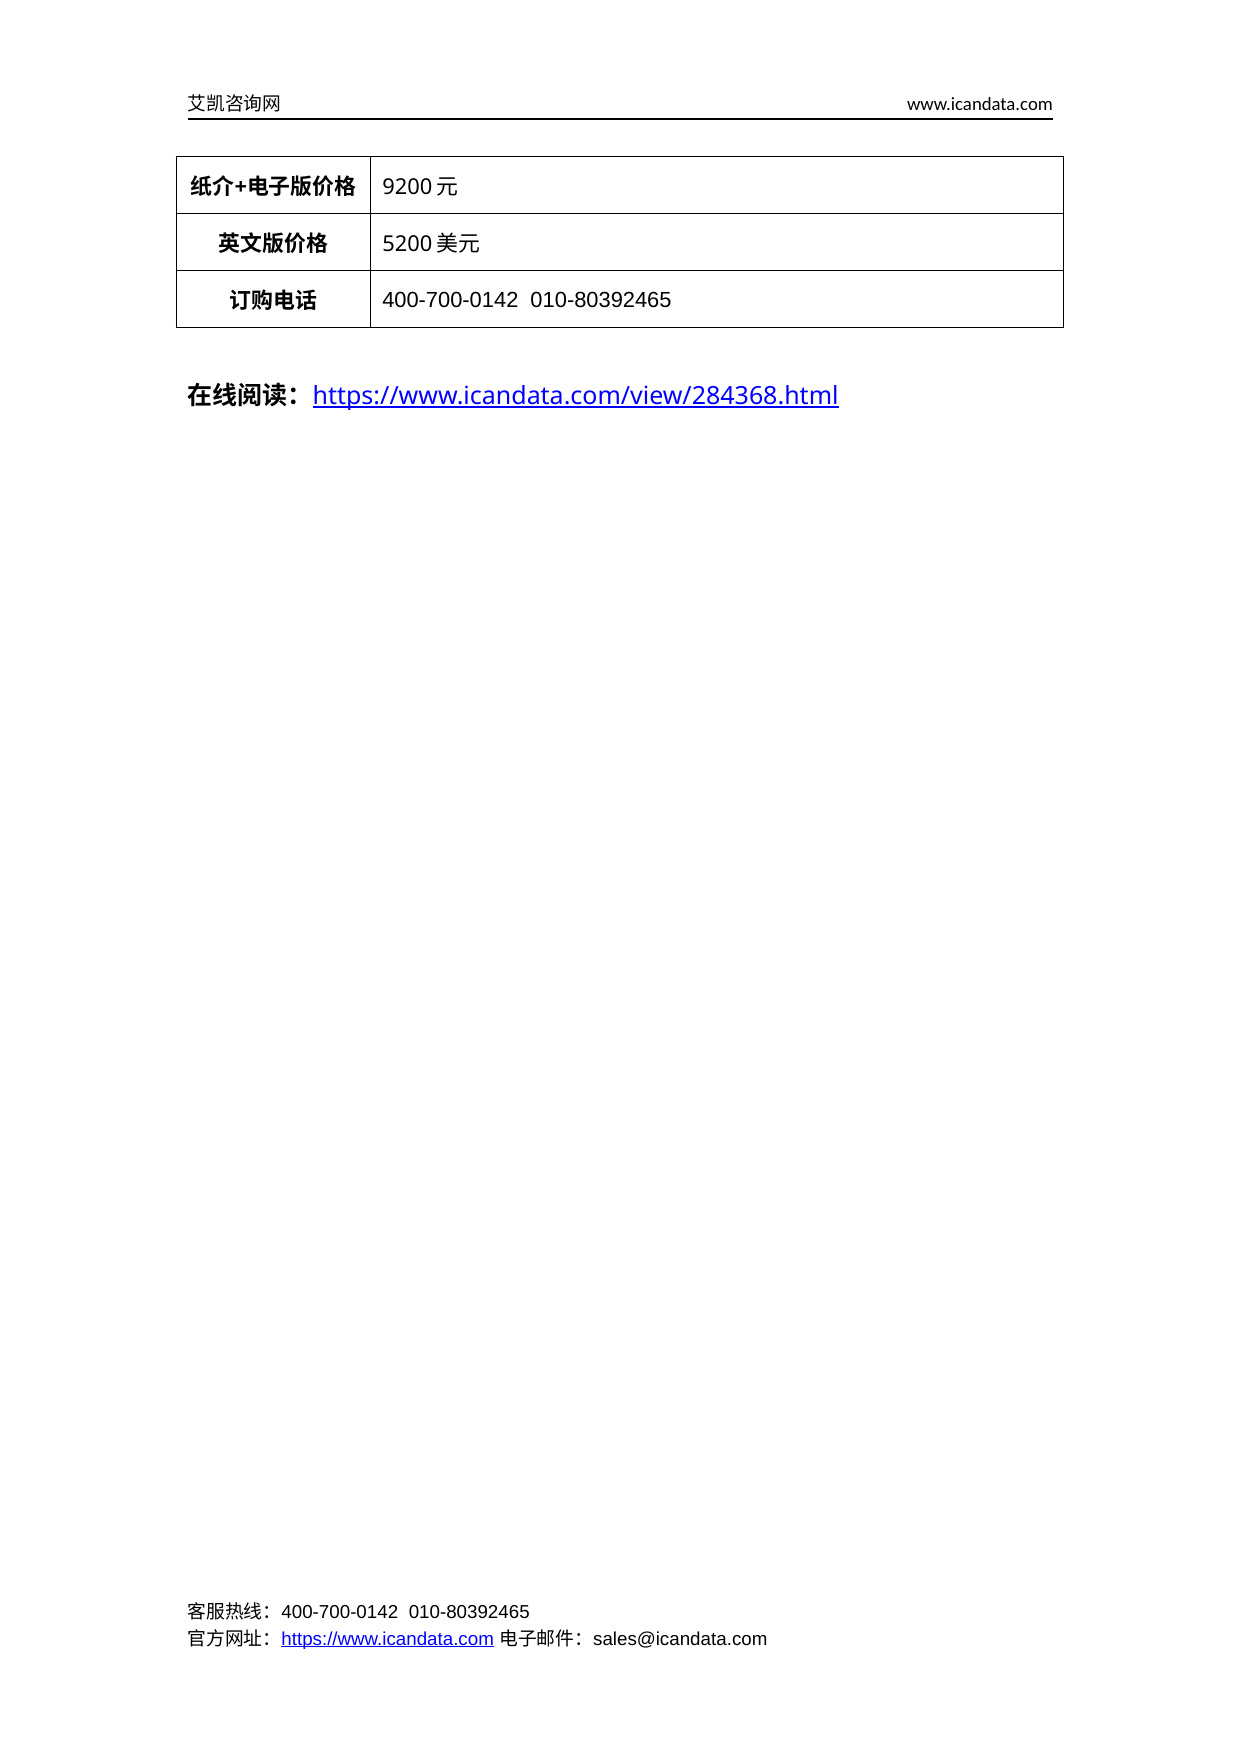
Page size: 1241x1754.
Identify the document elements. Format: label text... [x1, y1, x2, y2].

table_cell 9200元 [371, 157, 1063, 213]
table_cell 5200美元 [371, 214, 1063, 270]
table_cell 英文版价格 [177, 214, 370, 270]
table_cell 400-700-0142 010-80392465 [371, 271, 1063, 327]
table_cell 订购电话 [177, 271, 370, 327]
table_cell 纸介+电子版价格 [177, 157, 370, 213]
text 在线阅读：https://www.icandata.com/view/284368.html [187, 361, 1053, 426]
